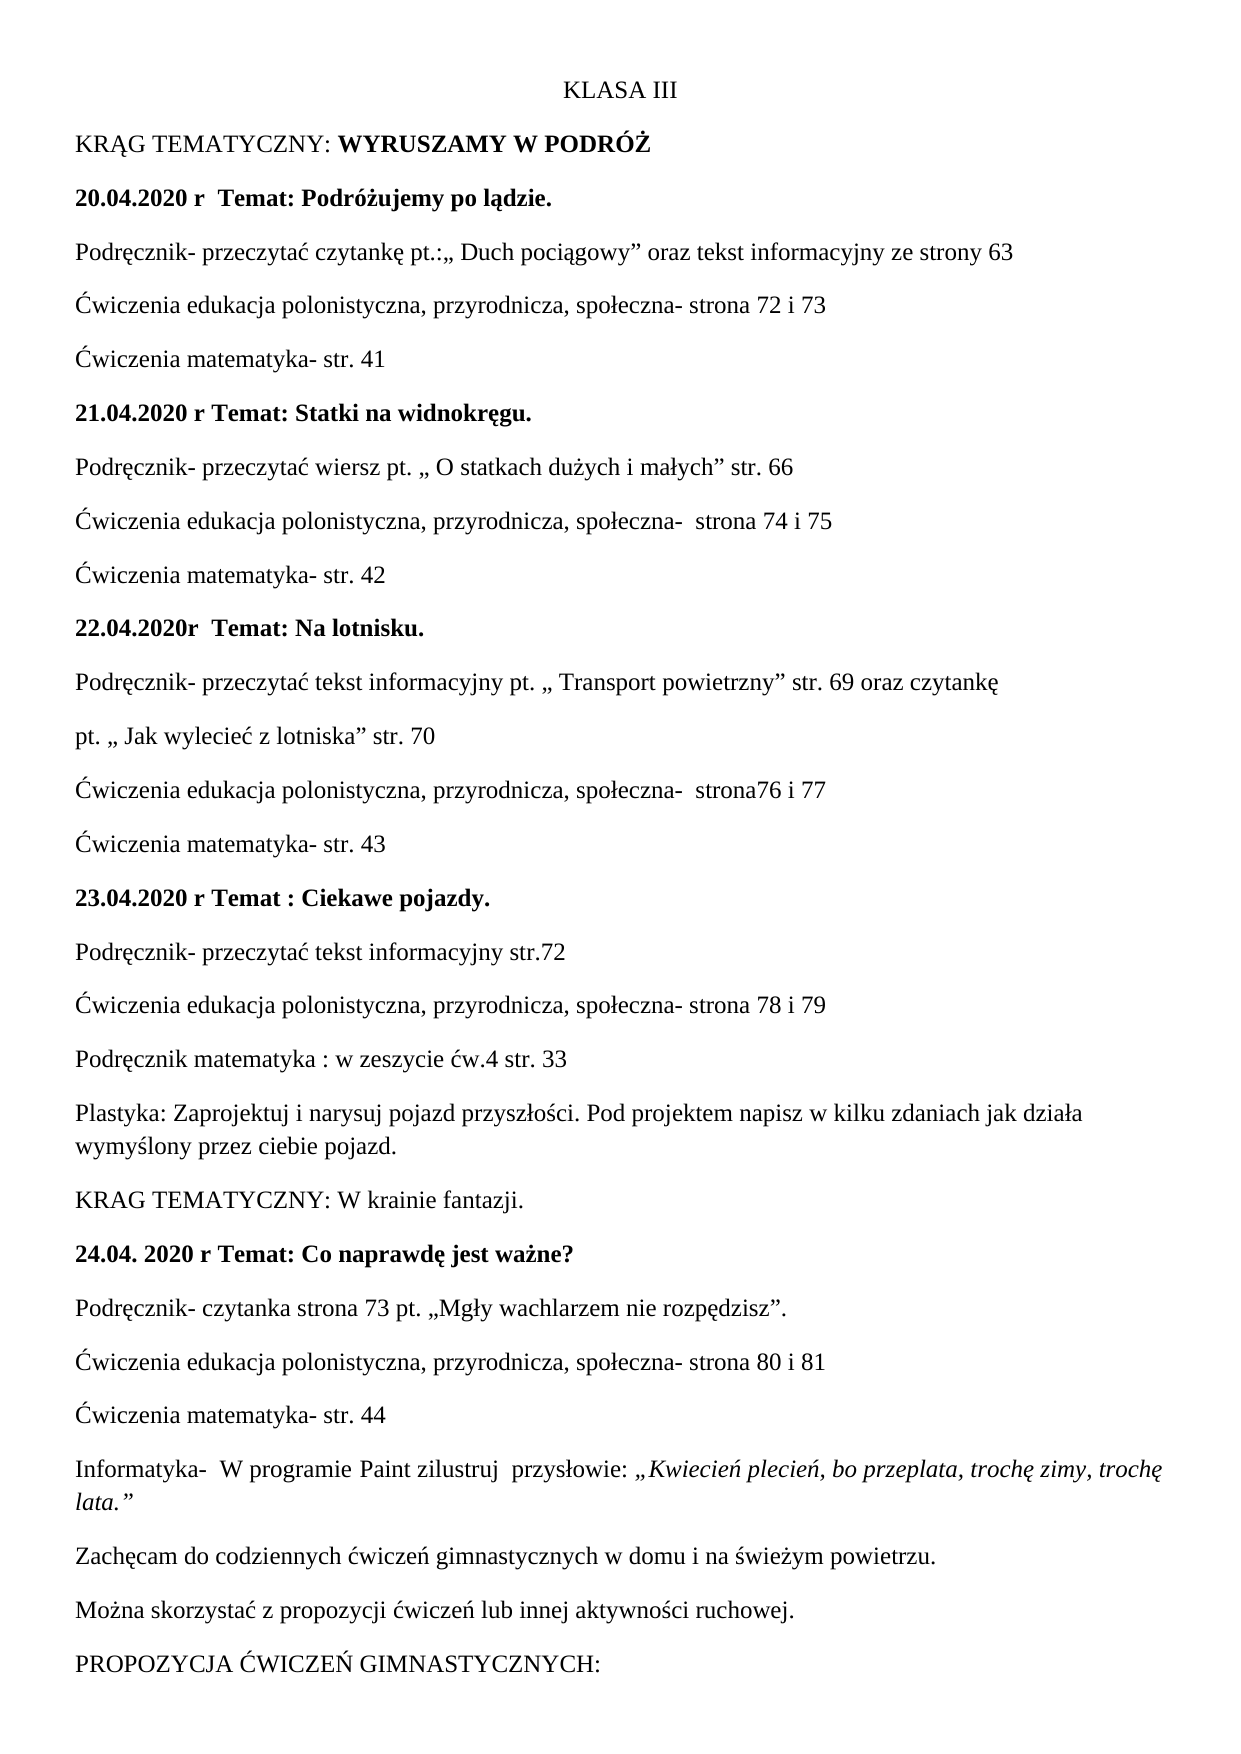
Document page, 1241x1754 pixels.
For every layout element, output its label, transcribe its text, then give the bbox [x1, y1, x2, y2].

text 24.04. 2020 r Temat: Co naprawdę jest ważne? [75, 1239, 1165, 1268]
text KRĄG TEMATYCZNY: WYRUSZAMY W PODRÓŻ [75, 129, 1165, 158]
text Informatyka- W programie Paint zilustruj przysłowie: „Kwiecień plecień, bo przeplata, trochę zimy, trochę lata.” [75, 1454, 1165, 1516]
text Ćwiczenia matematyka- str. 41 [75, 344, 1165, 373]
text 23.04.2020 r Temat : Ciekawe pojazdy. [75, 883, 1165, 912]
text Podręcznik- przeczytać tekst informacyjny str.72 [75, 937, 1165, 965]
text Ćwiczenia edukacja polonistyczna, przyrodnicza, społeczna- strona76 i 77 [75, 775, 1165, 804]
text Ćwiczenia edukacja polonistyczna, przyrodnicza, społeczna- strona 72 i 73 [75, 290, 1165, 319]
text Ćwiczenia matematyka- str. 42 [75, 560, 1165, 588]
text Podręcznik- czytanka strona 73 pt. „Mgły wachlarzem nie rozpędzisz”. [75, 1293, 1165, 1322]
text PROPOZYCJA ĆWICZEŃ GIMNASTYCZNYCH: [75, 1649, 1165, 1678]
text 22.04.2020r Temat: Na lotnisku. [75, 613, 1165, 642]
text Ćwiczenia matematyka- str. 43 [75, 829, 1165, 858]
text Ćwiczenia matematyka- str. 44 [75, 1401, 1165, 1429]
text Ćwiczenia edukacja polonistyczna, przyrodnicza, społeczna- strona 80 i 81 [75, 1347, 1165, 1375]
text KRAG TEMATYCZNY: W krainie fantazji. [75, 1185, 1165, 1214]
text Podręcznik matematyka : w zeszycie ćw.4 str. 33 [75, 1044, 1165, 1073]
text Ćwiczenia edukacja polonistyczna, przyrodnicza, społeczna- strona 74 i 75 [75, 506, 1165, 534]
text KLASA III [75, 75, 1165, 104]
text Podręcznik- przeczytać czytankę pt.:„ Duch pociągowy” oraz tekst informacyjny ze strony 63 [75, 237, 1165, 265]
text Można skorzystać z propozycji ćwiczeń lub innej aktywności ruchowej. [75, 1595, 1165, 1624]
text 21.04.2020 r Temat: Statki na widnokręgu. [75, 398, 1165, 427]
text pt. „ Jak wylecieć z lotniska” str. 70 [75, 721, 1165, 750]
text Podręcznik- przeczytać wiersz pt. „ O statkach dużych i małych” str. 66 [75, 452, 1165, 481]
text 20.04.2020 r Temat: Podróżujemy po lądzie. [75, 183, 1165, 211]
text Podręcznik- przeczytać tekst informacyjny pt. „ Transport powietrzny” str. 69 oraz czytankę [75, 667, 1165, 696]
text Ćwiczenia edukacja polonistyczna, przyrodnicza, społeczna- strona 78 i 79 [75, 991, 1165, 1019]
text Zachęcam do codziennych ćwiczeń gimnastycznych w domu i na świeżym powietrzu. [75, 1541, 1165, 1570]
text Plastyka: Zaprojektuj i narysuj pojazd przyszłości. Pod projektem napisz w kilku zdaniach jak działa wymyślony przez ciebie pojazd. [75, 1098, 1165, 1160]
